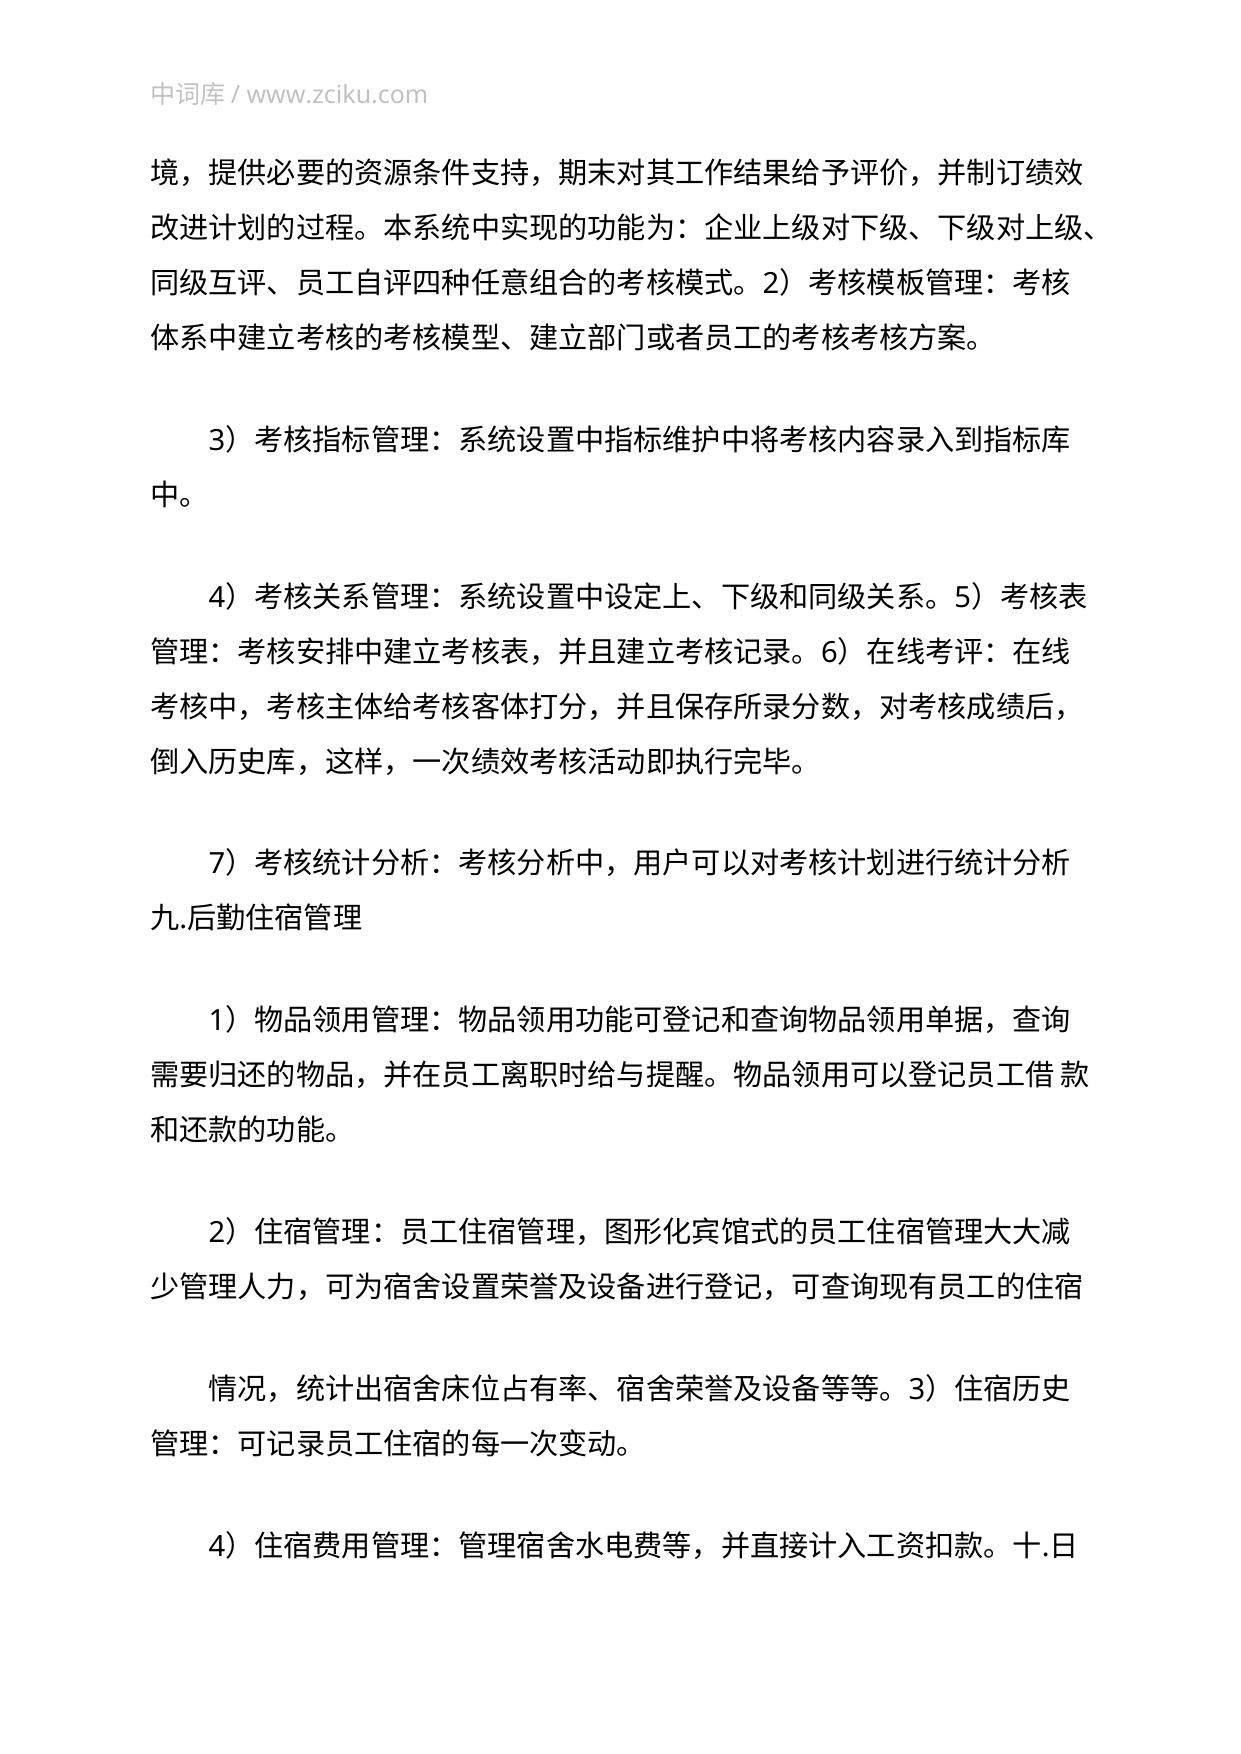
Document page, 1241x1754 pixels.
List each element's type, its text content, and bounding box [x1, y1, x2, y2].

text 2）住宿管理：员工住宿管理，图形化宾馆式的员工住宿管理大大减少管理人力，可为宿舍设置荣誉及设备进行登记，可查询现有员工的住宿 [150, 1209, 1090, 1306]
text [150, 1522, 1090, 1564]
text 4）考核关系管理：系统设置中设定上、下级和同级关系。5）考核表管理：考核安排中建立考核表，并且建立考核记录。6）在线考评：在线考核中，考核主体给考核客体打分，并且保存所录分数，对考核成绩后，倒入历史库，这样，一次绩效考核活动即执行完毕。 [150, 573, 1090, 781]
text 1）物品领用管理：物品领用功能可登记和查询物品领用单据，查询需要归还的物品，并在员工离职时给与提醒。物品领用可以登记员工借 款和还款的功能。 [150, 997, 1090, 1149]
text 情况，统计出宿舍床位占有率、宿舍荣誉及设备等等。3）住宿历史管理：可记录员工住宿的每一次变动。 [150, 1365, 1090, 1463]
text 7）考核统计分析：考核分析中，用户可以对考核计划进行统计分析 九.后勤住宿管理 [150, 840, 1090, 937]
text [150, 150, 1090, 357]
text 3）考核指标管理：系统设置中指标维护中将考核内容录入到指标库中。 [150, 417, 1090, 514]
